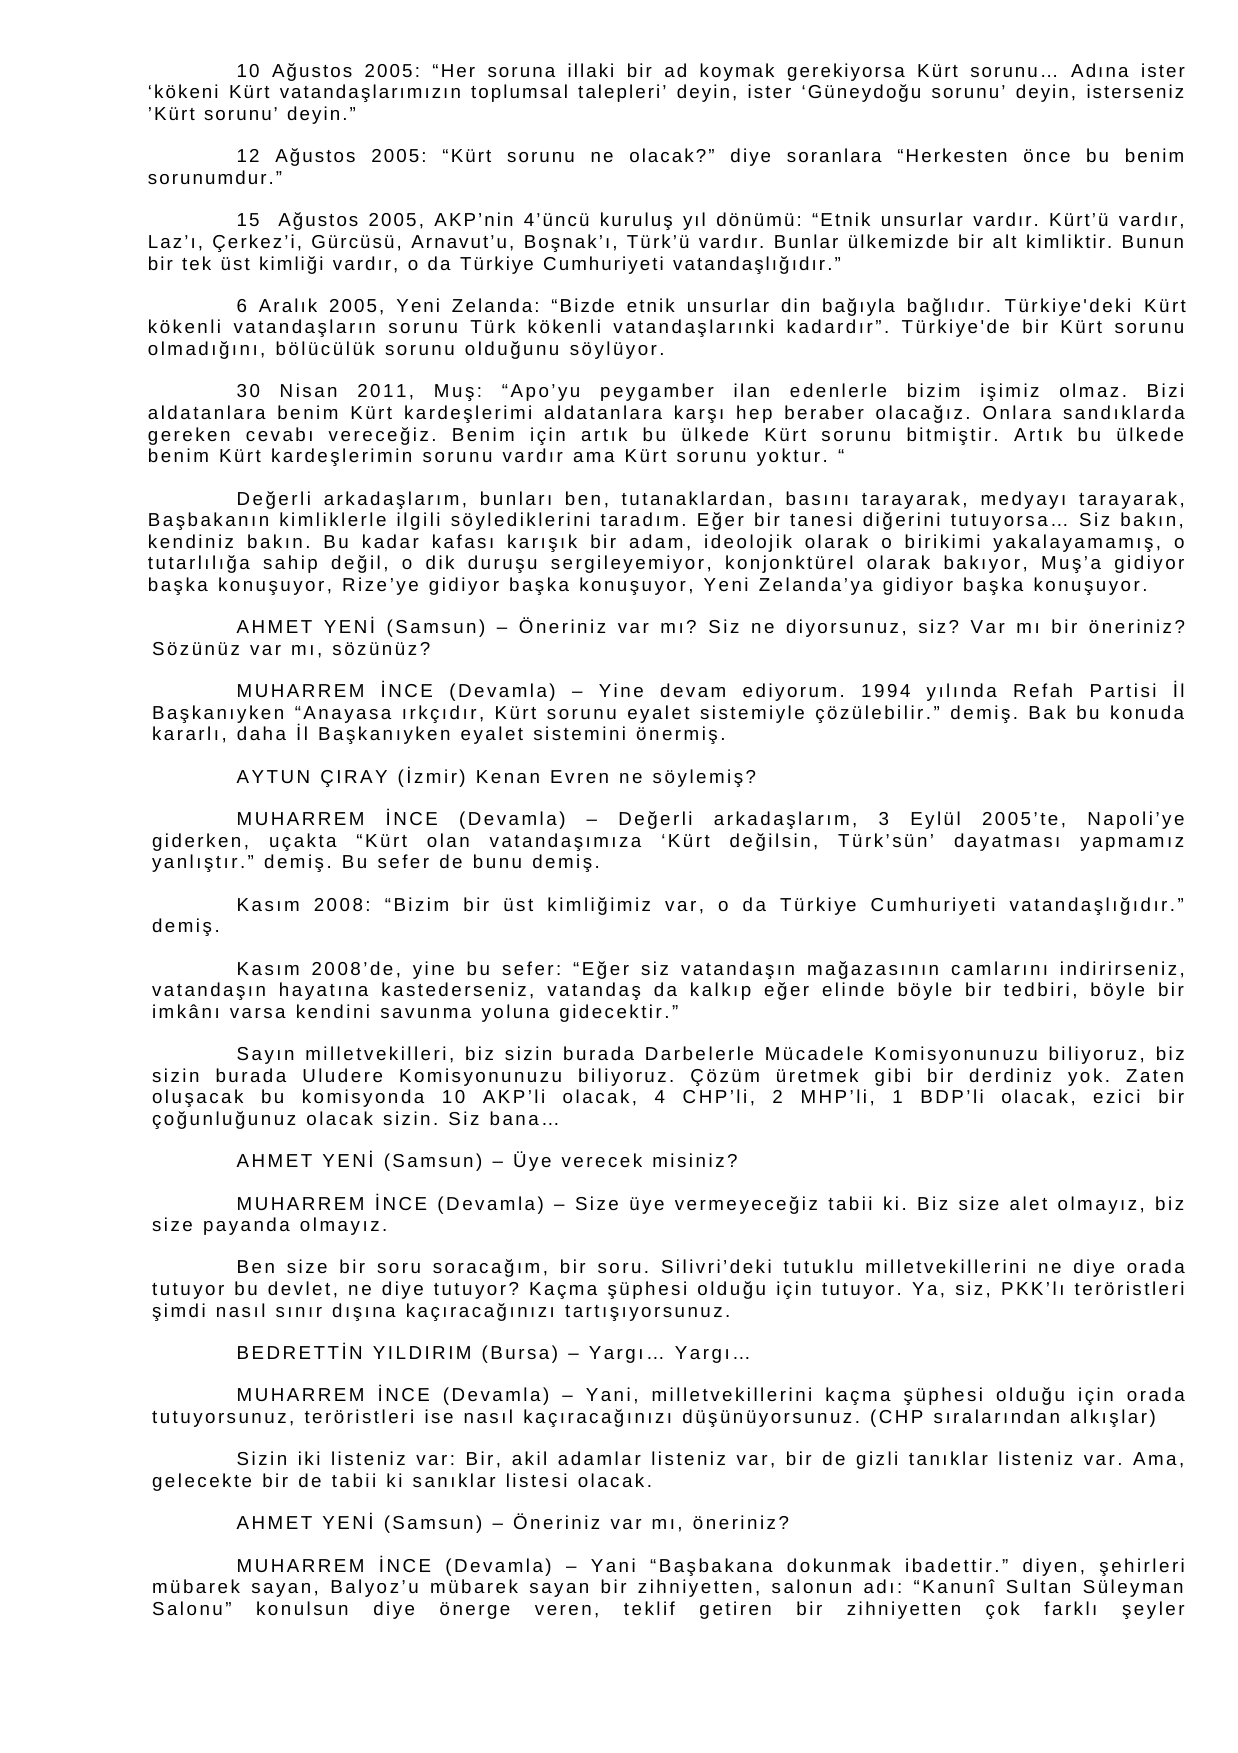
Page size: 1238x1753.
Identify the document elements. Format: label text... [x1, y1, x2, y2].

text Ben size bir soru soracağım, bir soru. Silivri’deki tutuklu milletvekillerini ne diye orada tutuyor bu devlet, ne diye tutuyor? Kaçma şüphesi olduğu için tutuyor. Ya, siz, PKK’lı teröristleri şimdi nasıl sınır dışına kaçıracağınızı tartışıyorsunuz. [152, 1256, 1186, 1321]
text AYTUN ÇIRAY (İzmir) Kenan Evren ne söylemiş? [152, 765, 1186, 787]
text MUHARREM İNCE (Devamla) – Size üye vermeyeceğiz tabii ki. Biz size alet olmayız, biz size payanda olmayız. [152, 1192, 1186, 1235]
text Kasım 2008: “Bizim bir üst kimliğimiz var, o da Türkiye Cumhuriyeti vatandaşlığıdır.” demiş. [152, 893, 1186, 936]
text AHMET YENİ (Samsun) – Üye verecek misiniz? [152, 1150, 1186, 1171]
text BEDRETTİN YILDIRIM (Bursa) – Yargı… Yargı… [152, 1342, 1186, 1363]
text AHMET YENİ (Samsun) – Öneriniz var mı, öneriniz? [152, 1512, 1186, 1534]
text Sayın milletvekilleri, biz sizin burada Darbelerle Mücadele Komisyonunuzu biliyoruz, biz sizin burada Uludere Komisyonunuzu biliyoruz. Çözüm üretmek gibi bir derdiniz yok. Zaten oluşacak bu komisyonda 10 AKP’li olacak, 4 CHP’li, 2 MHP’li, 1 BDP’li olacak, ezici bir çoğunluğunuz olacak sizin. Siz bana… [152, 1043, 1186, 1129]
text 12 Ağustos 2005: “Kürt sorunu ne olacak?” diye soranlara “Herkesten önce bu benim sorunumdur.” [148, 145, 1186, 188]
text 30 Nisan 2011, Muş: “Apo’yu peygamber ilan edenlerle bizim işimiz olmaz. Bizi aldatanlara benim Kürt kardeşlerimi aldatanlara karşı hep beraber olacağız. Onlara sandıklarda gereken cevabı vereceğiz. Benim için artık bu ülkede Kürt sorunu bitmiştir. Artık bu ülkede benim Kürt kardeşlerimin sorunu vardır ama Kürt sorunu yoktur. “ [148, 380, 1186, 466]
text 15 Ağustos 2005, AKP’nin 4’üncü kuruluş yıl dönümü: “Etnik unsurlar vardır. Kürt’ü vardır, Laz’ı, Çerkez’i, Gürcüsü, Arnavut’u, Boşnak’ı, Türk’ü vardır. Bunlar ülkemizde bir alt kimliktir. Bunun bir tek üst kimliği vardır, o da Türkiye Cumhuriyeti vatandaşlığıdır.” [148, 209, 1186, 274]
text MUHARREM İNCE (Devamla) – Yani, milletvekillerini kaçma şüphesi olduğu için orada tutuyorsunuz, teröristleri ise nasıl kaçıracağınızı düşünüyorsunuz. (CHP sıralarından alkışlar) [152, 1384, 1186, 1427]
text 10 Ağustos 2005: “Her soruna illaki bir ad koymak gerekiyorsa Kürt sorunu… Adına ister ‘kökeni Kürt vatandaşlarımızın toplumsal talepleri’ deyin, ister ‘Güneydoğu sorunu’ deyin, isterseniz ’Kürt sorunu’ deyin.” [148, 60, 1186, 124]
text MUHARREM İNCE (Devamla) – Yine devam ediyorum. 1994 yılında Refah Partisi İl Başkanıyken “Anayasa ırkçıdır, Kürt sorunu eyalet sistemiyle çözülebilir.” demiş. Bak bu konuda kararlı, daha İl Başkanıyken eyalet sistemini önermiş. [152, 680, 1186, 744]
text MUHARREM İNCE (Devamla) – Değerli arkadaşlarım, 3 Eylül 2005’te, Napoli’ye giderken, uçakta “Kürt olan vatandaşımıza ‘Kürt değilsin, Türk’sün’ dayatması yapmamız yanlıştır.” demiş. Bu sefer de bunu demiş. [152, 808, 1186, 872]
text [152, 1554, 1186, 1619]
text Değerli arkadaşlarım, bunları ben, tutanaklardan, basını tarayarak, medyayı tarayarak, Başbakanın kimliklerle ilgili söylediklerini taradım. Eğer bir tanesi diğerini tutuyorsa… Siz bakın, kendiniz bakın. Bu kadar kafası karışık bir adam, ideolojik olarak o birikimi yakalayamamış, o tutarlılığa sahip değil, o dik duruşu sergileyemiyor, konjonktürel olarak bakıyor, Muş’a gidiyor başka konuşuyor, Rize’ye gidiyor başka konuşuyor, Yeni Zelanda’ya gidiyor başka konuşuyor. [148, 487, 1186, 595]
text Kasım 2008’de, yine bu sefer: “Eğer siz vatandaşın mağazasının camlarını indirirseniz, vatandaşın hayatına kastederseniz, vatandaş da kalkıp eğer elinde böyle bir tedbiri, böyle bir imkânı varsa kendini savunma yoluna gidecektir.” [152, 957, 1186, 1022]
text AHMET YENİ (Samsun) – Öneriniz var mı? Siz ne diyorsunuz, siz? Var mı bir öneriniz? Sözünüz var mı, sözünüz? [152, 616, 1186, 659]
text 6 Aralık 2005, Yeni Zelanda: “Bizde etnik unsurlar din bağıyla bağlıdır. Türkiye'deki Kürt kökenli vatandaşların sorunu Türk kökenli vatandaşlarınki kadardır”. Türkiye'de bir Kürt sorunu olmadığını, bölücülük sorunu olduğunu söylüyor. [148, 295, 1186, 359]
text Sizin iki listeniz var: Bir, akil adamlar listeniz var, bir de gizli tanıklar listeniz var. Ama, gelecekte bir de tabii ki sanıklar listesi olacak. [152, 1448, 1186, 1491]
